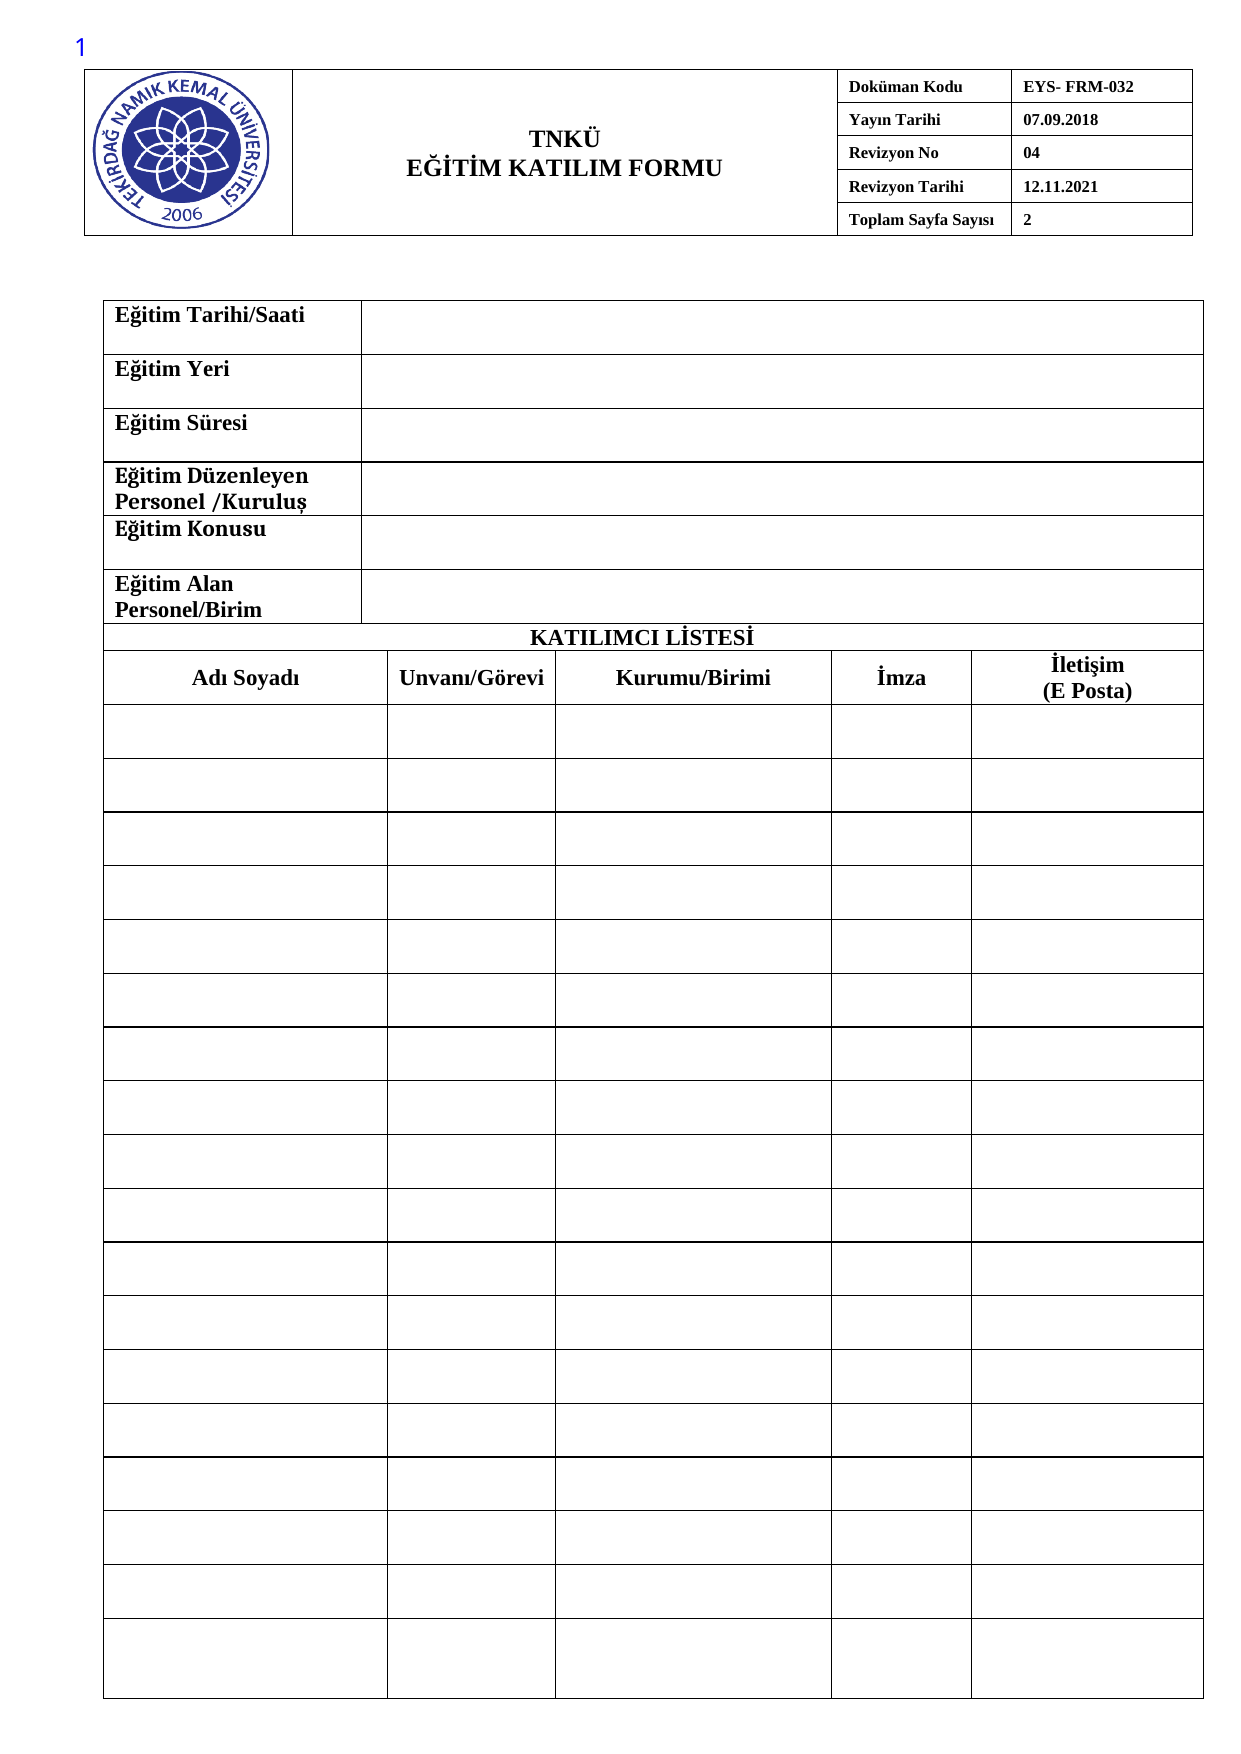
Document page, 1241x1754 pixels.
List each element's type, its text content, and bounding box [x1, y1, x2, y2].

table_cell [104, 1243, 387, 1295]
table_cell [104, 1619, 387, 1698]
table_cell [556, 1619, 831, 1698]
table_cell [104, 1296, 387, 1349]
table_cell [388, 1511, 555, 1564]
table_cell İmza [832, 651, 971, 704]
table_cell [556, 1458, 831, 1510]
table_cell Eğitim Düzenleyen Personel /Kuruluş [104, 463, 361, 515]
table_cell [972, 759, 1203, 811]
table_cell [832, 1189, 971, 1241]
table_cell [972, 1404, 1203, 1456]
table_cell Eğitim Konusu [104, 516, 361, 569]
table_cell [972, 1350, 1203, 1403]
table_cell [832, 1458, 971, 1510]
table_cell [362, 355, 1203, 408]
table_cell [972, 813, 1203, 865]
table_cell [832, 920, 971, 973]
table_cell [388, 1296, 555, 1349]
table_header Eğitim Tarihi/Saati [104, 301, 361, 354]
table_cell [832, 1350, 971, 1403]
table_cell [832, 813, 971, 865]
table_cell [832, 866, 971, 919]
table_cell Eğitim Alan Personel/Birim [104, 570, 361, 623]
table_cell [832, 1404, 971, 1456]
table_cell [832, 1511, 971, 1564]
table_cell [972, 1565, 1203, 1618]
table_cell [104, 1404, 387, 1456]
table_cell [556, 974, 831, 1026]
table_cell [832, 1296, 971, 1349]
table_cell [104, 1189, 387, 1241]
table_cell Eğitim Yeri [104, 355, 361, 408]
table_cell [362, 570, 1203, 623]
table_cell [104, 1350, 387, 1403]
table_cell [972, 920, 1203, 973]
table_cell [556, 866, 831, 919]
picture [92, 71, 270, 229]
table_cell [832, 974, 971, 1026]
table_cell [388, 1081, 555, 1134]
table_cell KATILIMCI LİSTESİ [104, 624, 1203, 650]
table_cell [388, 866, 555, 919]
table_cell [104, 866, 387, 919]
table_cell [104, 1458, 387, 1510]
table_cell [972, 1081, 1203, 1134]
table_cell [972, 1511, 1203, 1564]
table_cell [362, 409, 1203, 461]
table_cell [832, 1243, 971, 1295]
table_cell [104, 1081, 387, 1134]
table_cell [388, 1565, 555, 1618]
table_cell [832, 1135, 971, 1188]
table_cell [104, 1511, 387, 1564]
table_cell [556, 1243, 831, 1295]
table_cell [388, 920, 555, 973]
table_cell [104, 813, 387, 865]
table_cell [972, 974, 1203, 1026]
table_header [362, 301, 1203, 354]
table_cell İletişim (E Posta) [972, 651, 1203, 704]
table_cell [832, 1619, 971, 1698]
table_cell [972, 1135, 1203, 1188]
table_cell [104, 1028, 387, 1080]
table_cell [972, 1619, 1203, 1698]
table_cell [556, 1189, 831, 1241]
table_cell [556, 1135, 831, 1188]
table_cell [388, 1243, 555, 1295]
table_cell [388, 813, 555, 865]
table_cell [832, 759, 971, 811]
table_cell [972, 1296, 1203, 1349]
table_cell [104, 705, 387, 758]
table_cell Adı Soyadı [104, 651, 387, 704]
table_cell Unvanı/Görevi [388, 651, 555, 704]
table_cell [556, 1296, 831, 1349]
table_cell [362, 516, 1203, 569]
table_cell [104, 920, 387, 973]
table_cell [556, 813, 831, 865]
table_cell [972, 1028, 1203, 1080]
table_cell [556, 1511, 831, 1564]
table_cell [972, 866, 1203, 919]
table_cell [972, 1243, 1203, 1295]
table_cell [388, 1619, 555, 1698]
table_cell [388, 1028, 555, 1080]
table_cell [556, 920, 831, 973]
table_cell [388, 1189, 555, 1241]
table_cell [556, 1028, 831, 1080]
table_cell [832, 705, 971, 758]
table_cell [972, 1189, 1203, 1241]
table_cell [388, 974, 555, 1026]
table_cell [388, 1404, 555, 1456]
table_cell [388, 1135, 555, 1188]
table_cell [556, 1565, 831, 1618]
table_cell [104, 759, 387, 811]
table_cell [388, 705, 555, 758]
table_cell [832, 1565, 971, 1618]
table_cell [832, 1081, 971, 1134]
table_cell [556, 1404, 831, 1456]
table_cell [104, 974, 387, 1026]
table_cell [556, 705, 831, 758]
table_cell [388, 1350, 555, 1403]
table_cell [972, 705, 1203, 758]
table_cell [388, 1458, 555, 1510]
table_cell [832, 1028, 971, 1080]
table_cell [556, 1081, 831, 1134]
table_cell [388, 759, 555, 811]
table_cell [104, 1565, 387, 1618]
table_cell Kurumu/Birimi [556, 651, 831, 704]
table_cell [362, 463, 1203, 515]
table_cell [556, 759, 831, 811]
table_cell [972, 1458, 1203, 1510]
table_cell [104, 1135, 387, 1188]
table_cell Eğitim Süresi [104, 409, 361, 461]
table_cell [556, 1350, 831, 1403]
